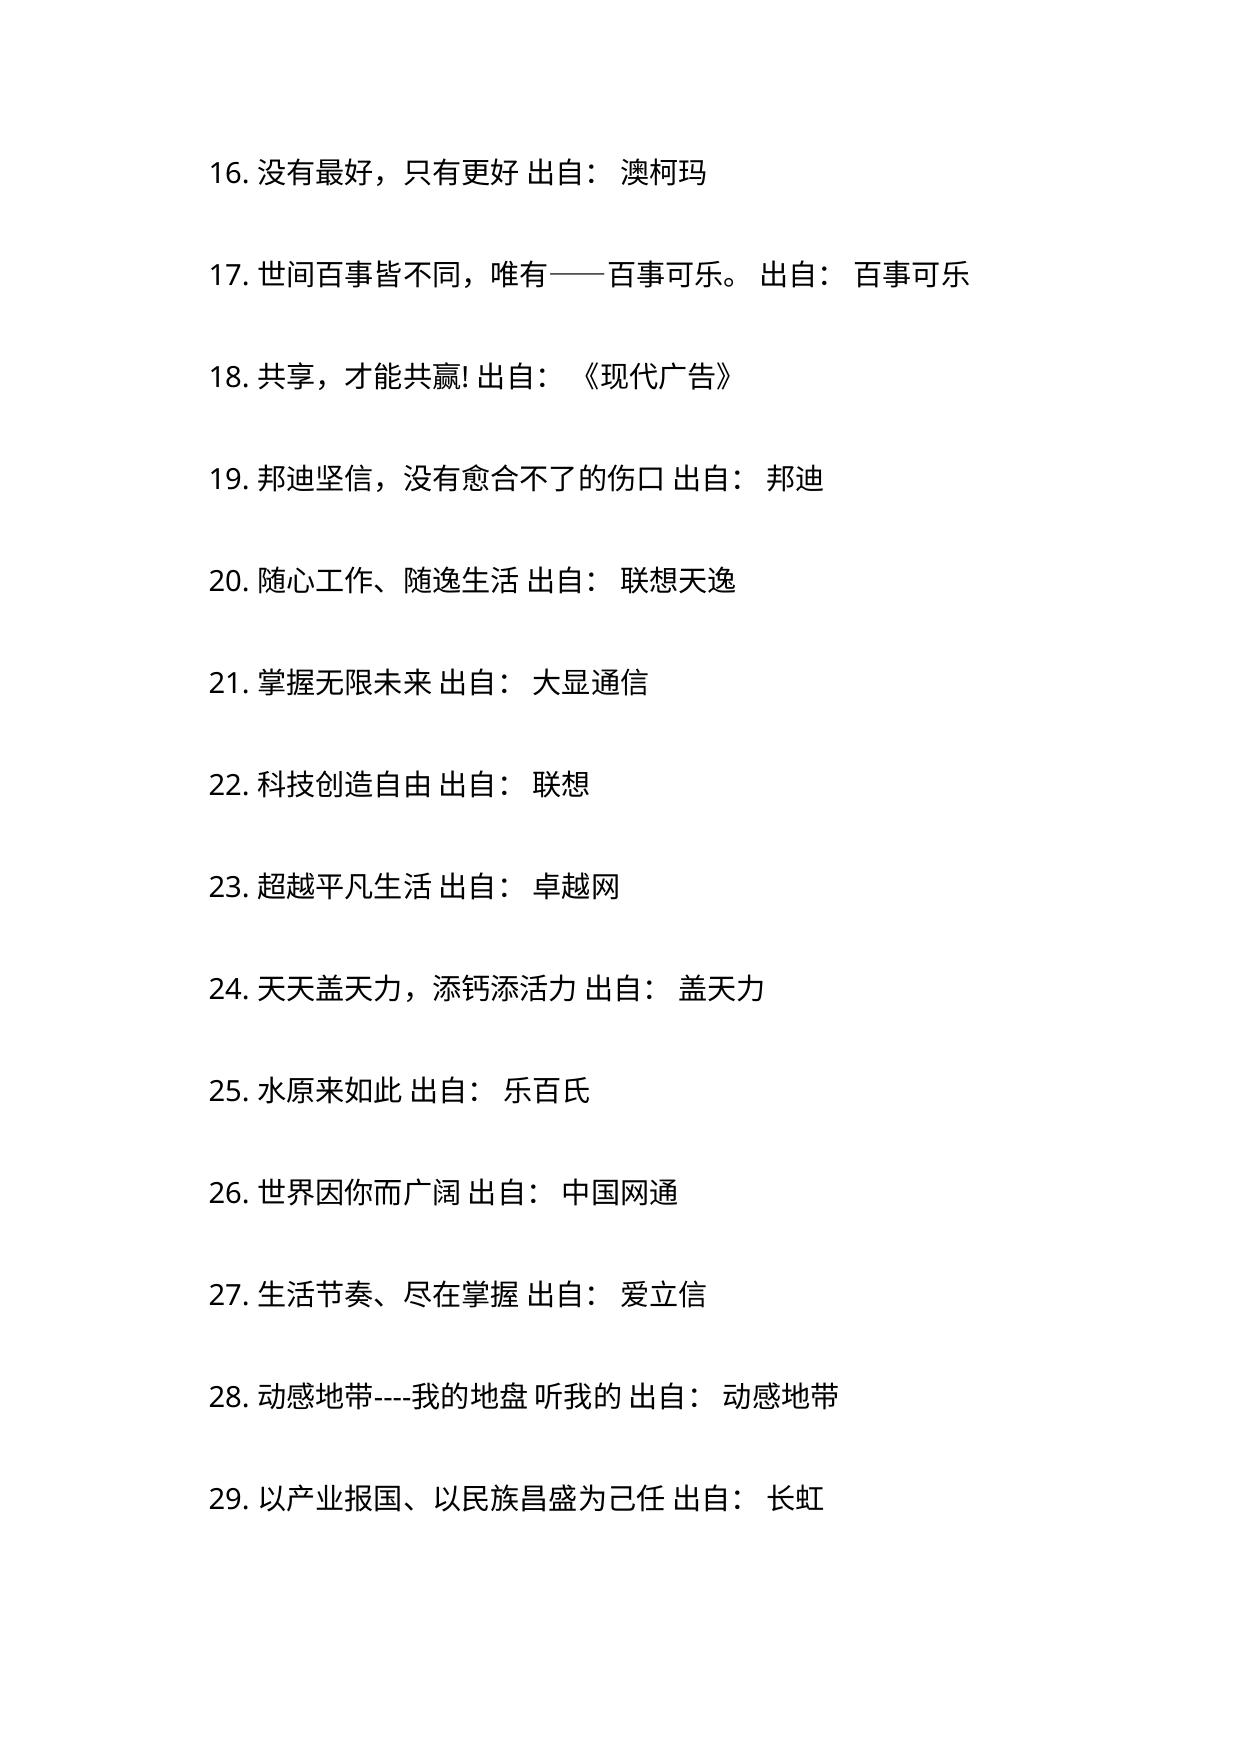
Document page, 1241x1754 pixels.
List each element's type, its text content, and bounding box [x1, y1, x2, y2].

text 16. 没有最好，只有更好 出自： 澳柯玛 [150, 150, 1090, 192]
text 28. 动感地带----我的地盘 听我的 出自： 动感地带 [150, 1374, 1090, 1416]
text 18. 共享，才能共赢! 出自： 《现代广告》 [150, 354, 1090, 396]
text 19. 邦迪坚信，没有愈合不了的伤口 出自： 邦迪 [150, 456, 1090, 498]
text 22. 科技创造自由 出自： 联想 [150, 762, 1090, 804]
text 26. 世界因你而广阔 出自： 中国网通 [150, 1170, 1090, 1212]
text 24. 天天盖天力，添钙添活力 出自： 盖天力 [150, 966, 1090, 1008]
text 25. 水原来如此 出自： 乐百氏 [150, 1068, 1090, 1110]
text 17. 世间百事皆不同，唯有——百事可乐。 出自： 百事可乐 [150, 252, 1090, 294]
text 20. 随心工作、随逸生活 出自： 联想天逸 [150, 558, 1090, 600]
text 21. 掌握无限未来 出自： 大显通信 [150, 660, 1090, 702]
text 29. 以产业报国、以民族昌盛为己任 出自： 长虹 [150, 1476, 1090, 1518]
text 23. 超越平凡生活 出自： 卓越网 [150, 864, 1090, 906]
text 27. 生活节奏、尽在掌握 出自： 爱立信 [150, 1272, 1090, 1314]
